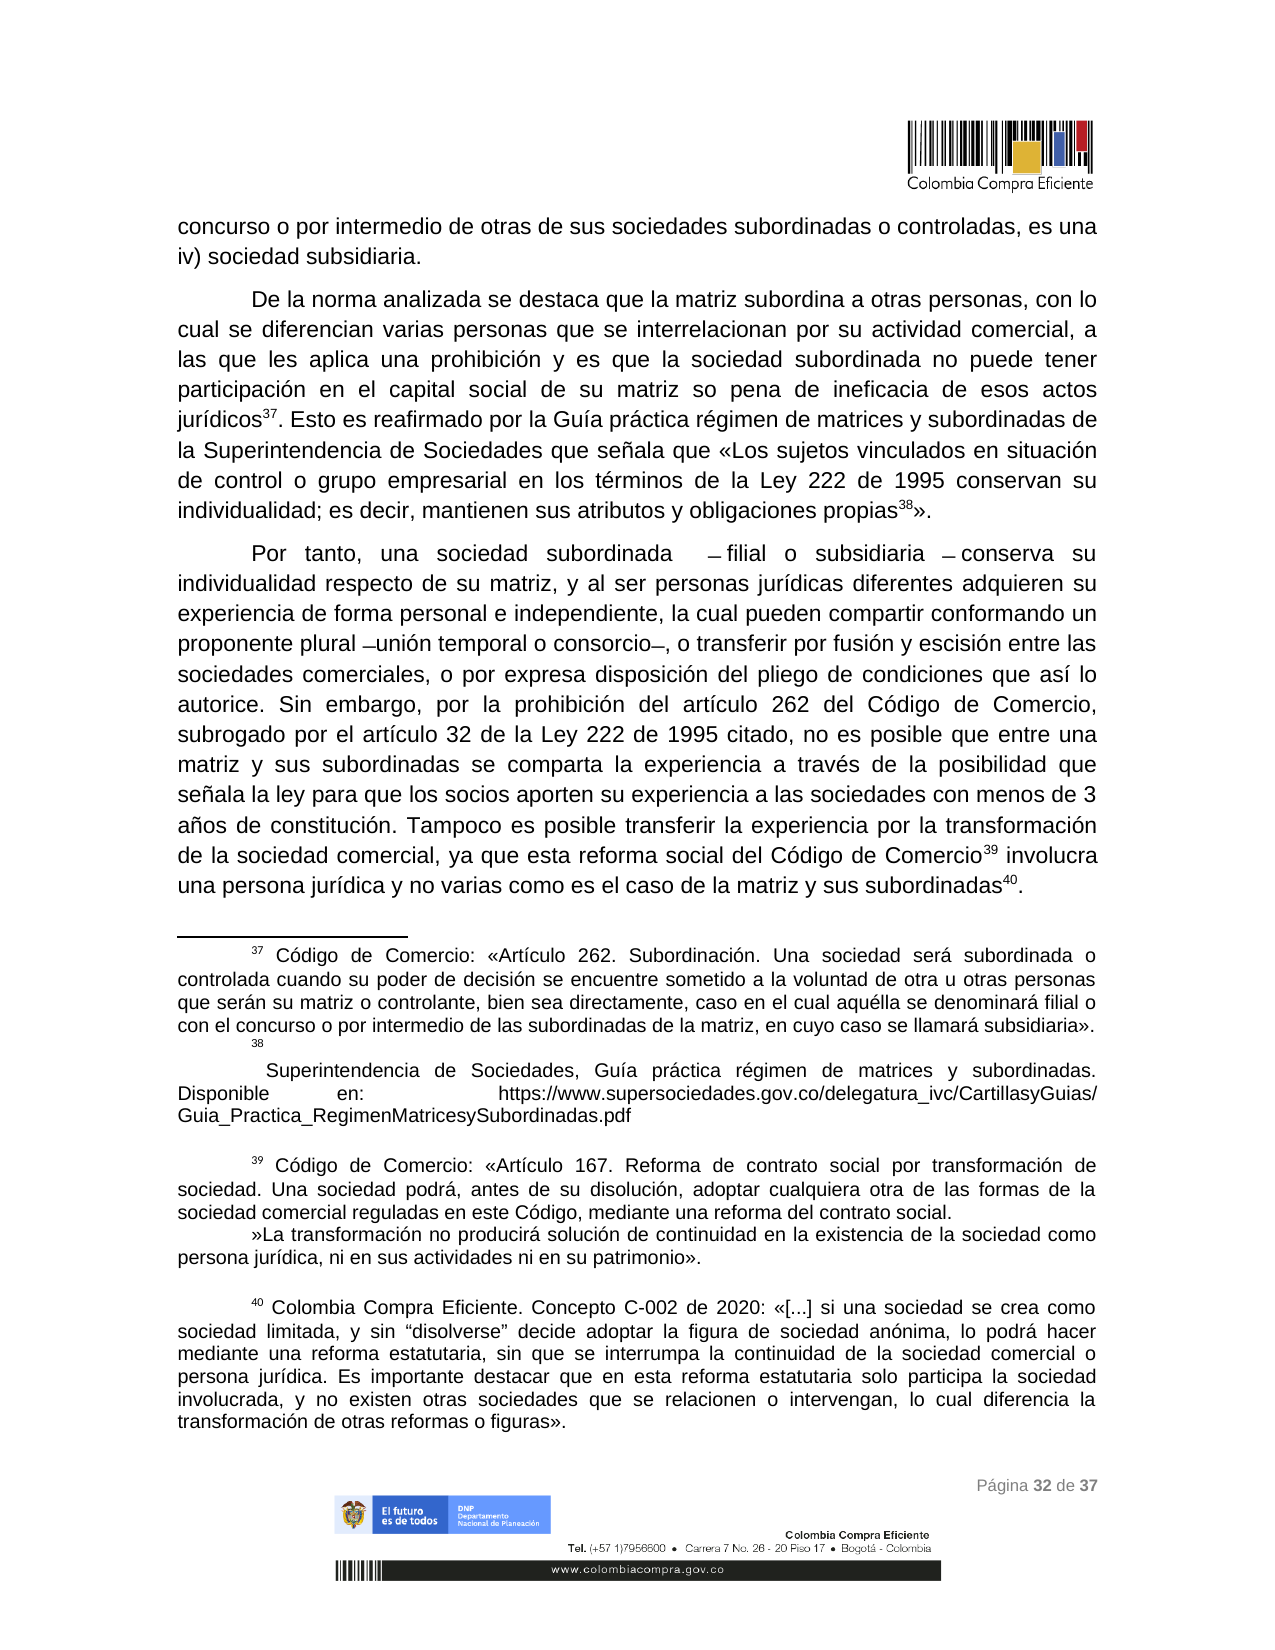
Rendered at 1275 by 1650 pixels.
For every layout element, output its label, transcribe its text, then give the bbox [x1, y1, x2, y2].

text De la norma analizada se destaca que la matriz subordina a otras personas, con lo cual se diferencian varias personas que se interrelacionan por su actividad comercial, a las que les aplica una prohibición y es que la sociedad subordinada no puede tener participación en el capital social de su matriz so pena de ineficacia de esos actos jurídicos. Esto es reafirmado por la Guía práctica régimen de matrices y subordinadas de la Superintendencia de Sociedades que señala que «Los sujetos vinculados en situación de control o grupo empresarial en los términos de la Ley 222 de 1995 conservan su individualidad; es decir, mantienen sus atributos y obligaciones propias». [177, 286, 1098, 523]
text Por tanto, una sociedad subordinada ̶ filial o subsidiaria ̶ conserva su individualidad respecto de su matriz, y al ser personas jurídicas diferentes adquieren su experiencia de forma personal e independiente, la cual pueden compartir conformando un proponente plural ̶ unión temporal o consorcio ̶ , o transferir por fusión y escisión entre las sociedades comerciales, o por expresa disposición del pliego de condiciones que así lo autorice. Sin embargo, por la prohibición del artículo 262 del Código de Comercio, subrogado por el artículo 32 de la Ley 222 de 1995 citado, no es posible que entre una matriz y sus subordinadas se comparta la experiencia a través de la posibilidad que señala la ley para que los socios aporten su experiencia a las sociedades con menos de 3 años de constitución. Tampoco es posible transferir la experiencia por la transformación de la sociedad comercial, ya que esta reforma social del Código de Comercio involucra una persona jurídica y no varias como es el caso de la matriz y sus subordinadas. [177, 540, 1098, 898]
picture [899, 114, 1099, 196]
picture [334, 1495, 942, 1581]
